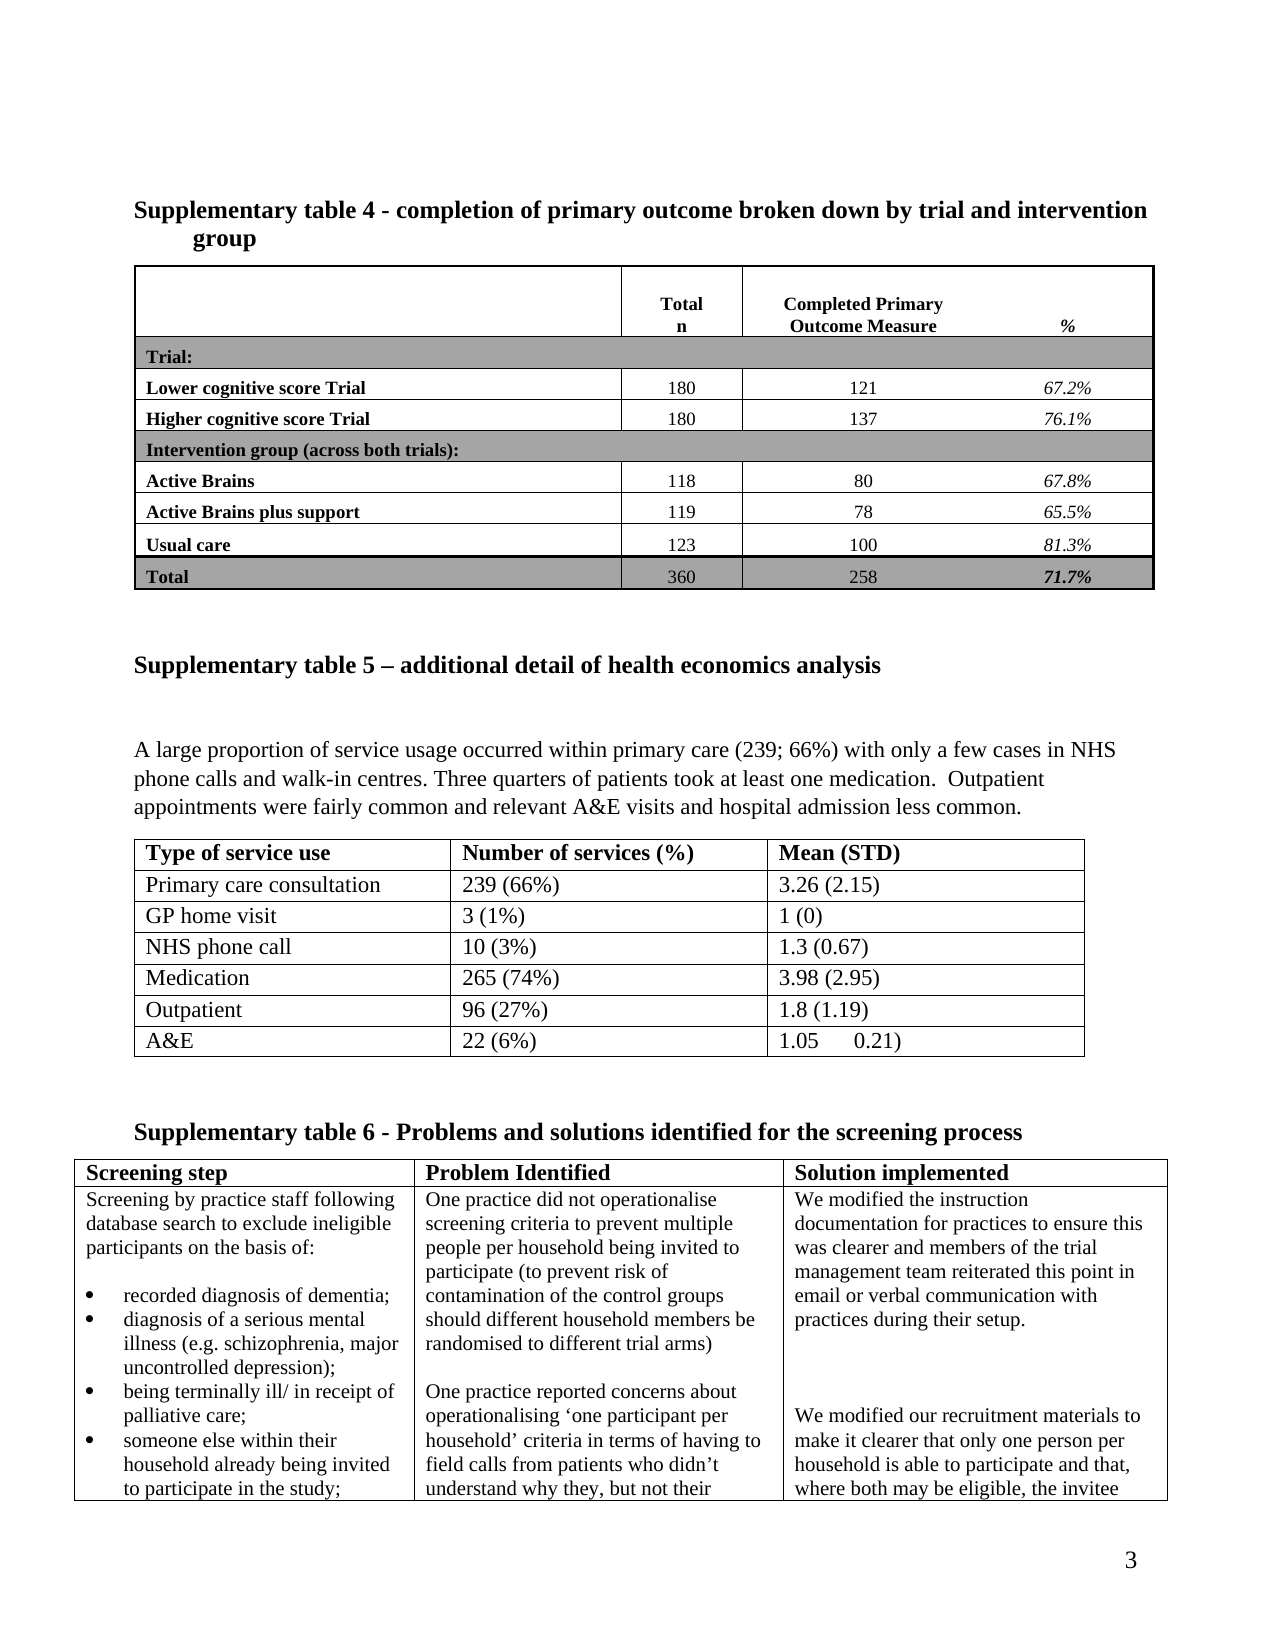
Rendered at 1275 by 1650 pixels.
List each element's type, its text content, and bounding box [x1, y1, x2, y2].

table_cell 3.98 (2.95) [768, 965, 1084, 995]
table_cell GP home visit [135, 902, 450, 932]
table_cell 81.3% [984, 524, 1152, 555]
table_cell 0.21) [768, 1027, 1084, 1056]
table_cell 71.7% [984, 558, 1152, 588]
table_cell Usual care [136, 524, 621, 555]
table_header Number of services (%) [451, 840, 767, 870]
table_header Screening step [75, 1160, 414, 1186]
table_cell Active Brains plus support [136, 493, 621, 523]
table_cell 22 (6%) [451, 1027, 767, 1056]
table_cell 258 [743, 558, 984, 588]
subtitle Supplementary table 6 - Problems and solutions identified for the screening process [133, 1117, 1152, 1146]
table_cell 100 [743, 524, 984, 555]
table_cell 239 (66%) [451, 871, 767, 901]
table_cell 78 [743, 493, 984, 523]
table_cell 80 [743, 462, 984, 492]
table_cell 1 (0) [768, 902, 1084, 932]
table_cell Outpatient [135, 996, 450, 1026]
table_cell 1.3 (0.67) [768, 933, 1084, 963]
table_cell 67.2% [984, 369, 1152, 399]
table_cell A&E [135, 1027, 450, 1056]
table_cell 180 [622, 400, 742, 430]
table_cell Higher cognitive score Trial [136, 400, 621, 430]
subtitle Supplementary table 4 - completion of primary outcome broken down by trial and intervention group [133, 195, 1152, 252]
table_header Problem Identified [415, 1160, 783, 1186]
table_header Completed Primary Outcome Measure [743, 267, 984, 336]
table_cell Intervention group (across both trials): [136, 431, 1152, 461]
table_header Type of service use [135, 840, 450, 870]
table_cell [784, 1187, 1167, 1500]
table_cell 123 [622, 524, 742, 555]
table_cell 360 [622, 558, 742, 588]
table_cell 1.8 (1.19) [768, 996, 1084, 1026]
table_cell 96 (27%) [451, 996, 767, 1026]
table_cell Primary care consultation [135, 871, 450, 901]
table_header Mean (STD) [768, 840, 1084, 870]
table_header [136, 267, 621, 336]
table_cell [75, 1187, 414, 1500]
table_header Total n [622, 267, 742, 336]
table_cell 265 (74%) [451, 965, 767, 995]
table_cell Active Brains [136, 462, 621, 492]
table_cell Lower cognitive score Trial [136, 369, 621, 399]
table_cell 137 [743, 400, 984, 430]
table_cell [415, 1187, 783, 1500]
table_cell 118 [622, 462, 742, 492]
table_cell 65.5% [984, 493, 1152, 523]
table_header Solution implemented [784, 1160, 1167, 1186]
table_cell Trial: [136, 337, 1152, 368]
table_cell Total [136, 558, 621, 588]
table_cell 3.26 (2.15) [768, 871, 1084, 901]
table_header % [984, 267, 1152, 336]
table_cell 119 [622, 493, 742, 523]
table_cell 180 [622, 369, 742, 399]
table_cell 3 (1%) [451, 902, 767, 932]
subtitle Supplementary table 5 – additional detail of health economics analysis [133, 650, 1152, 679]
table_cell 76.1% [984, 400, 1152, 430]
table_cell NHS phone call [135, 933, 450, 963]
table_cell Medication [135, 965, 450, 995]
text A large proportion of service usage occurred within primary care (239; 66%) with only a few cases in NHS phone calls and walk-in centres. Three quarters of patients took at least one medication. Outpatient appointments were fairly common and relevant A&E visits and hospital admission less common. [133, 736, 1152, 820]
table_cell 67.8% [984, 462, 1152, 492]
table_cell 10 (3%) [451, 933, 767, 963]
table_cell 121 [743, 369, 984, 399]
